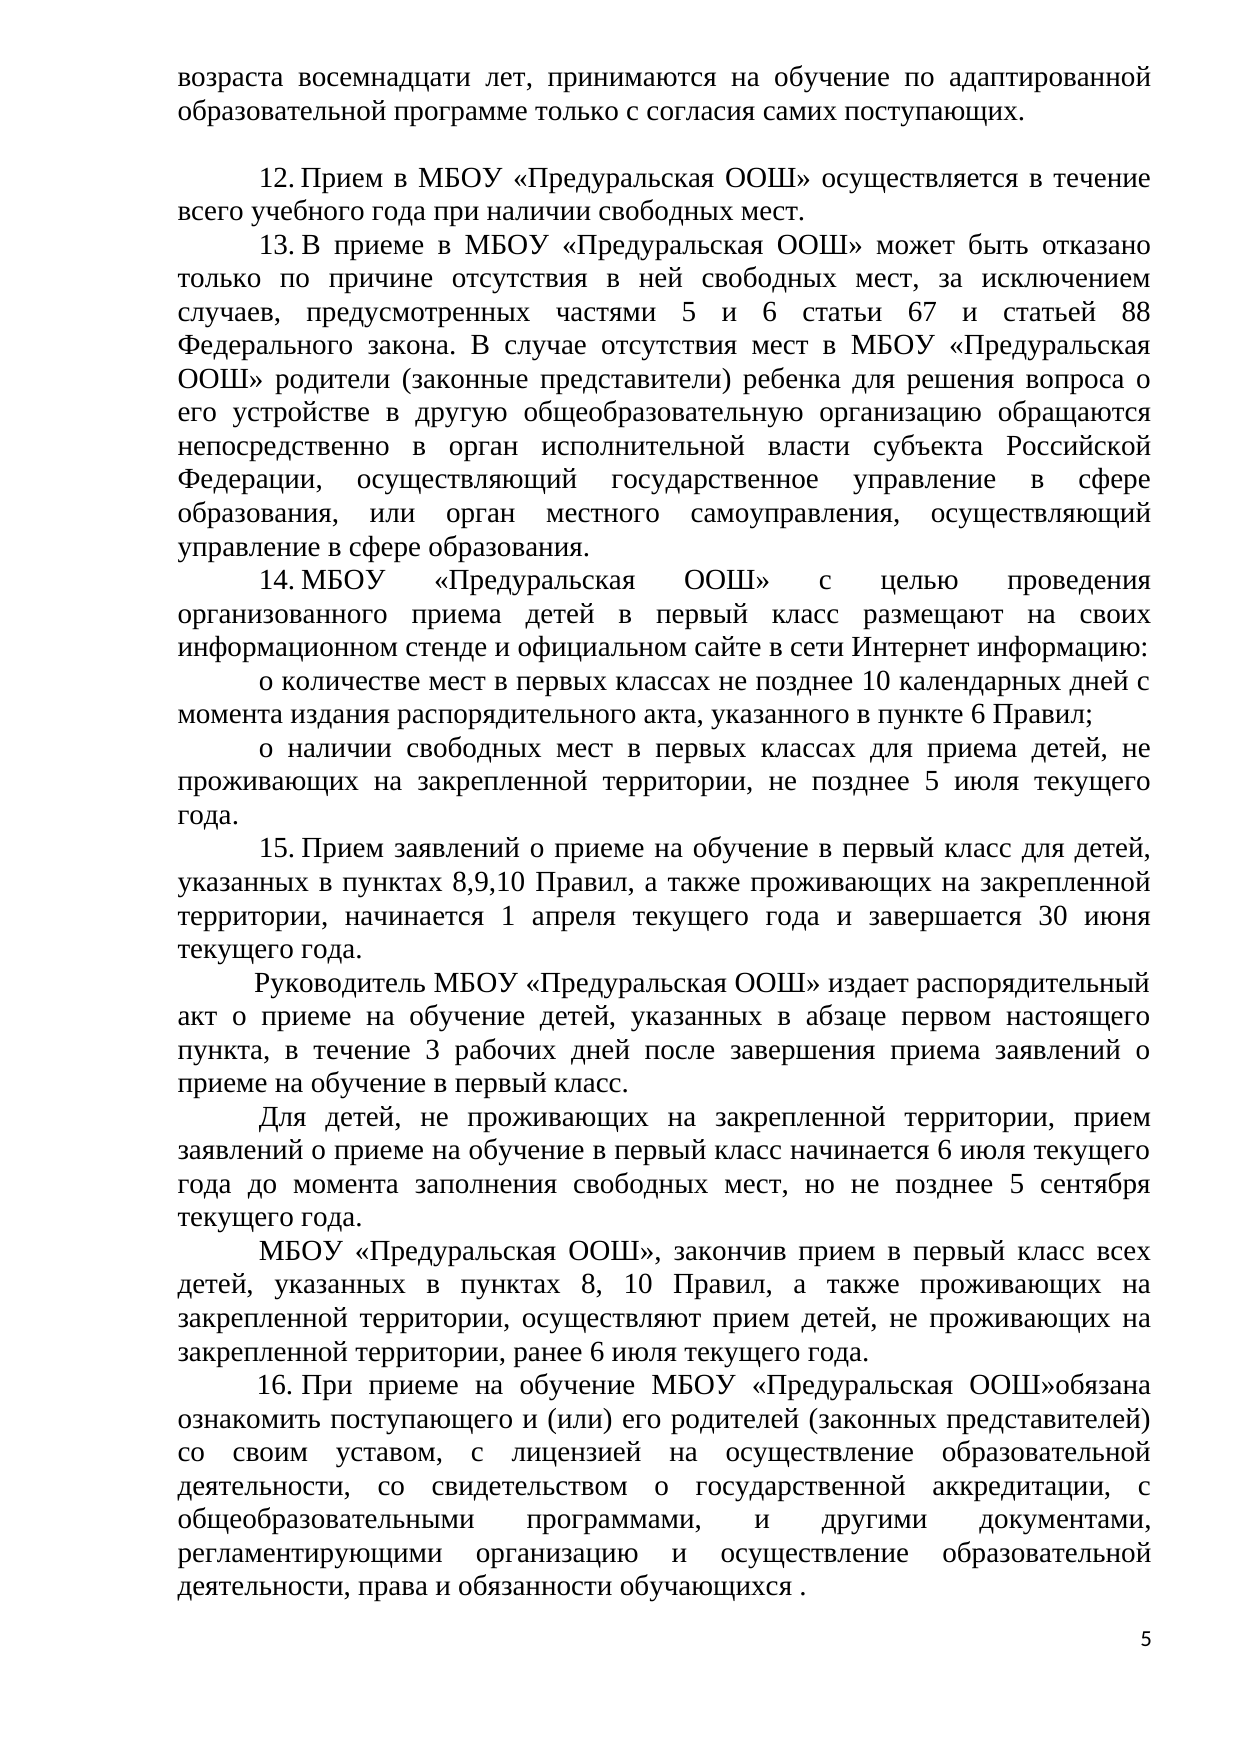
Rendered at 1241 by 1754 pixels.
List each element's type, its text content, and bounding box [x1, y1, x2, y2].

text МБОУ «Предуральская ООШ», закончив прием в первый класс всех детей, указанных в пунктах 8, 10 Правил, а также проживающих на закрепленной территории, осуществляют прием детей, не проживающих на закрепленной территории, ранее 6 июля текущего года. [177, 1233, 1152, 1367]
text Для детей, не проживающих на закрепленной территории, прием заявлений о приеме на обучение в первый класс начинается 6 июля текущего года до момента заполнения свободных мест, но не позднее 5 сентября текущего года. [177, 1099, 1152, 1233]
list Прием в МБОУ «Предуральская ООШ» осуществляется в течение всего учебного года при наличии свободных мест. [177, 160, 1152, 227]
list В приеме в МБОУ «Предуральская ООШ» может быть отказано только по причине отсутствия в ней свободных мест, за исключением случаев, предусмотренных частями 5 и 6 статьи 67 и статьей 88 Федерального закона. В случае отсутствия мест в МБОУ «Предуральская ООШ» родители (законные представители) ребенка для решения вопроса о его устройстве в другую общеобразовательную организацию обращаются непосредственно в орган исполнительной власти субъекта Российской Федерации, осуществляющий государственное управление в сфере образования, или орган местного самоуправления, осуществляющий управление в сфере образования. [177, 227, 1152, 562]
list МБОУ «Предуральская ООШ» с целью проведения организованного приема детей в первый класс размещают на своих информационном стенде и официальном сайте в сети Интернет информацию: [177, 562, 1152, 663]
list При приеме на обучение МБОУ «Предуральская ООШ»обязана ознакомить поступающего и (или) его родителей (законных представителей) со своим уставом, с лицензией на осуществление образовательной деятельности, со свидетельством о государственной аккредитации, с общеобразовательными программами, и другими документами, регламентирующими организацию и осуществление образовательной деятельности, права и обязанности обучающихся . [177, 1367, 1152, 1602]
list Прием заявлений о приеме на обучение в первый класс для детей, указанных в пунктах 8,9,10 Правил, а также проживающих на закрепленной территории, начинается 1 апреля текущего года и завершается 30 июня текущего года. [177, 831, 1152, 965]
text о количестве мест в первых классах не позднее 10 календарных дней с момента издания распорядительного акта, указанного в пункте 6 Правил; [177, 663, 1152, 730]
text Руководитель МБОУ «Предуральская ООШ» издает распорядительный акт о приеме на обучение детей, указанных в абзаце первом настоящего пункта, в течение 3 рабочих дней после завершения приема заявлений о приеме на обучение в первый класс. [177, 965, 1152, 1099]
text о наличии свободных мест в первых классах для приема детей, не проживающих на закрепленной территории, не позднее 5 июля текущего года. [177, 730, 1152, 831]
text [177, 59, 1152, 126]
